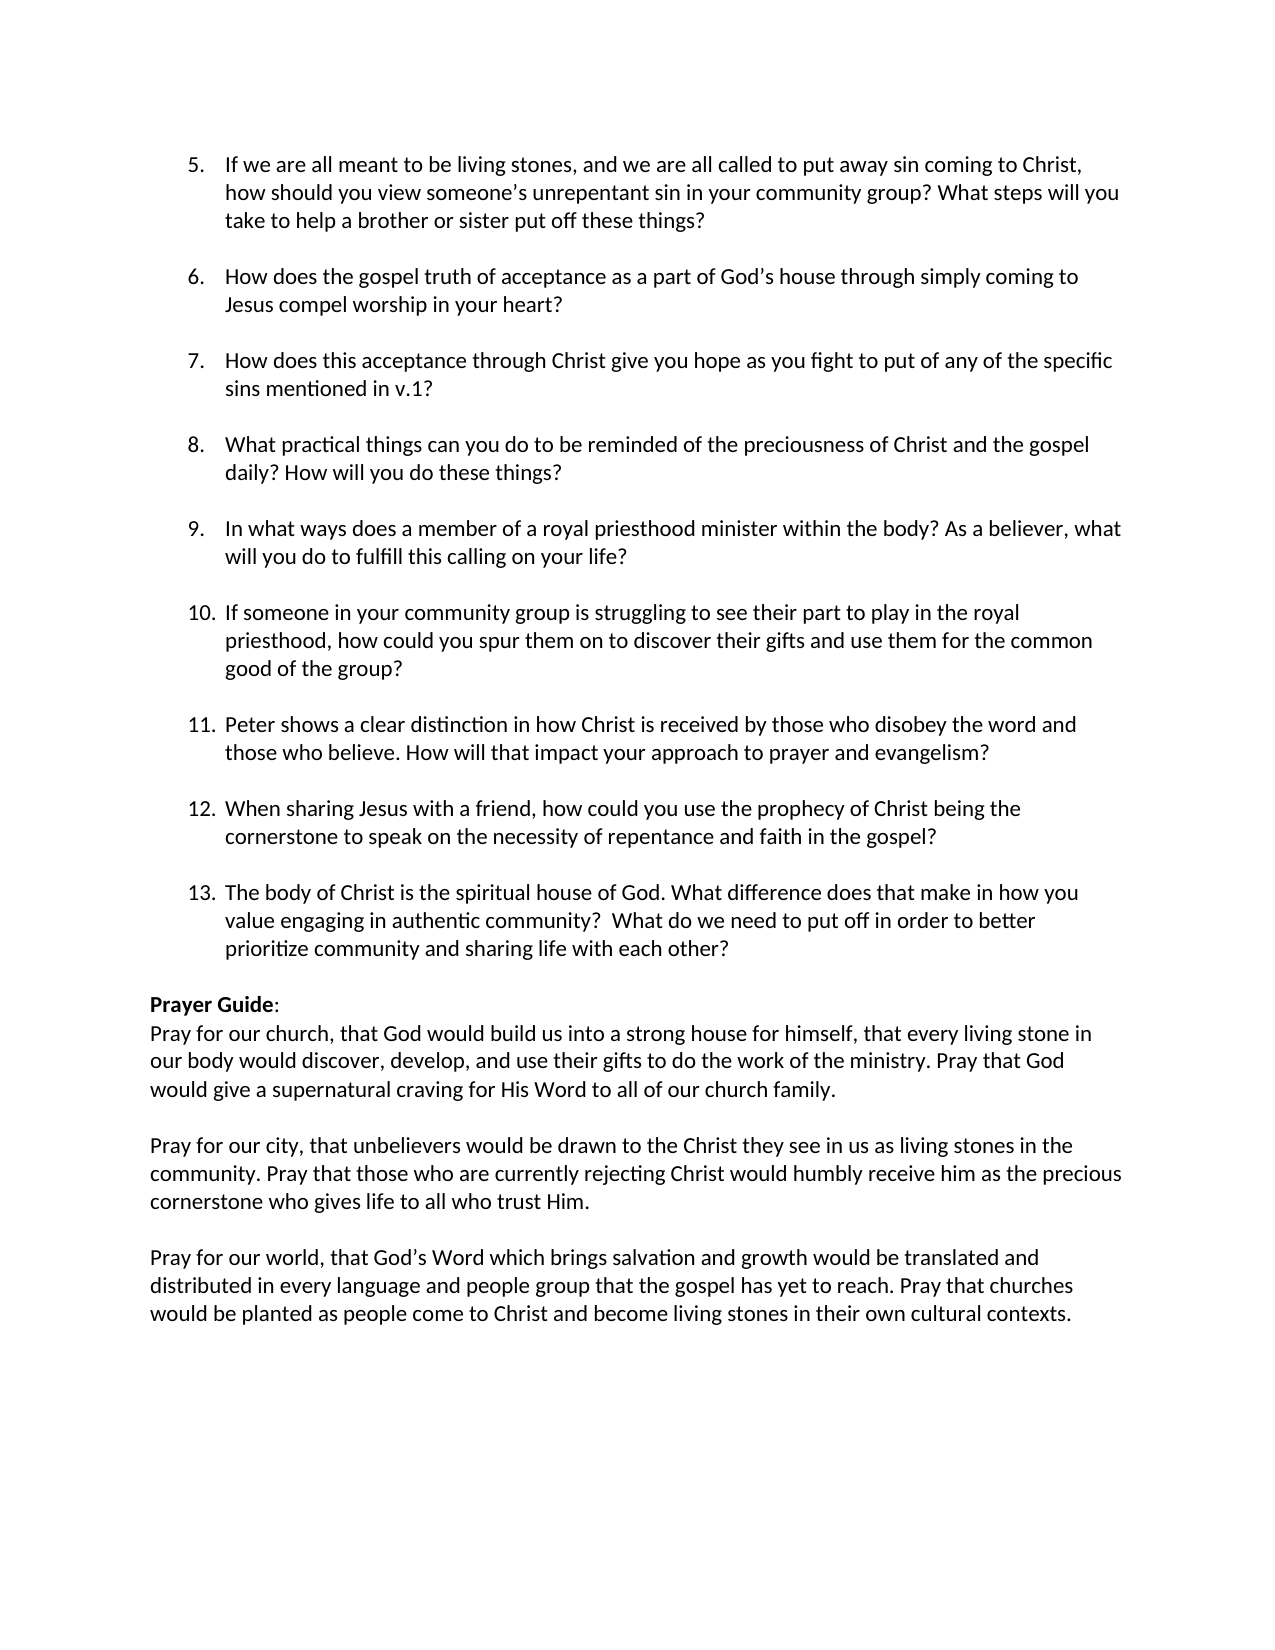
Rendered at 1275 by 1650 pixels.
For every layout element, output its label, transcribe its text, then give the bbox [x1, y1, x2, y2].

list How does this acceptance through Christ give you hope as you fight to put of any of the specific sins mentioned in v.1? [187, 346, 1125, 402]
list The body of Christ is the spiritual house of God. What difference does that make in how you value engaging in authentic community? What do we need to put off in order to better prioritize community and sharing life with each other? [187, 878, 1125, 963]
list When sharing Jesus with a friend, how could you use the prophecy of Christ being the cornerstone to speak on the necessity of repentance and faith in the gospel? [187, 794, 1125, 851]
text Pray for our world, that God’s Word which brings salvation and growth would be translated and distributed in every language and people group that the gospel has yet to reach. Pray that churches would be planted as people come to Christ and become living stones in their own cultural contexts. [150, 1243, 1125, 1327]
text Prayer Guide: [150, 991, 1125, 1019]
list Peter shows a clear distinction in how Christ is received by those who disobey the word and those who believe. How will that impact your approach to prayer and evangelism? [187, 710, 1125, 766]
list How does the gospel truth of acceptance as a part of God’s house through simply coming to Jesus compel worship in your heart? [187, 262, 1125, 318]
text Pray for our city, that unbelievers would be drawn to the Christ they see in us as living stones in the community. Pray that those who are currently rejecting Christ would humbly receive him as the precious cornerstone who gives life to all who trust Him. [150, 1131, 1125, 1215]
list If someone in your community group is struggling to see their part to play in the royal priesthood, how could you spur them on to discover their gifts and use them for the common good of the group? [187, 598, 1125, 682]
text Pray for our church, that God would build us into a strong house for himself, that every living stone in our body would discover, develop, and use their gifts to do the work of the ministry. Pray that God would give a supernatural craving for His Word to all of our church family. [150, 1019, 1125, 1103]
list If we are all meant to be living stones, and we are all called to put away sin coming to Christ, how should you view someone’s unrepentant sin in your community group? What steps will you take to help a brother or sister put off these things? [187, 150, 1125, 234]
list What practical things can you do to be reminded of the preciousness of Christ and the gospel daily? How will you do these things? [187, 430, 1125, 486]
list In what ways does a member of a royal priesthood minister within the body? As a believer, what will you do to fulfill this calling on your life? [187, 514, 1125, 570]
